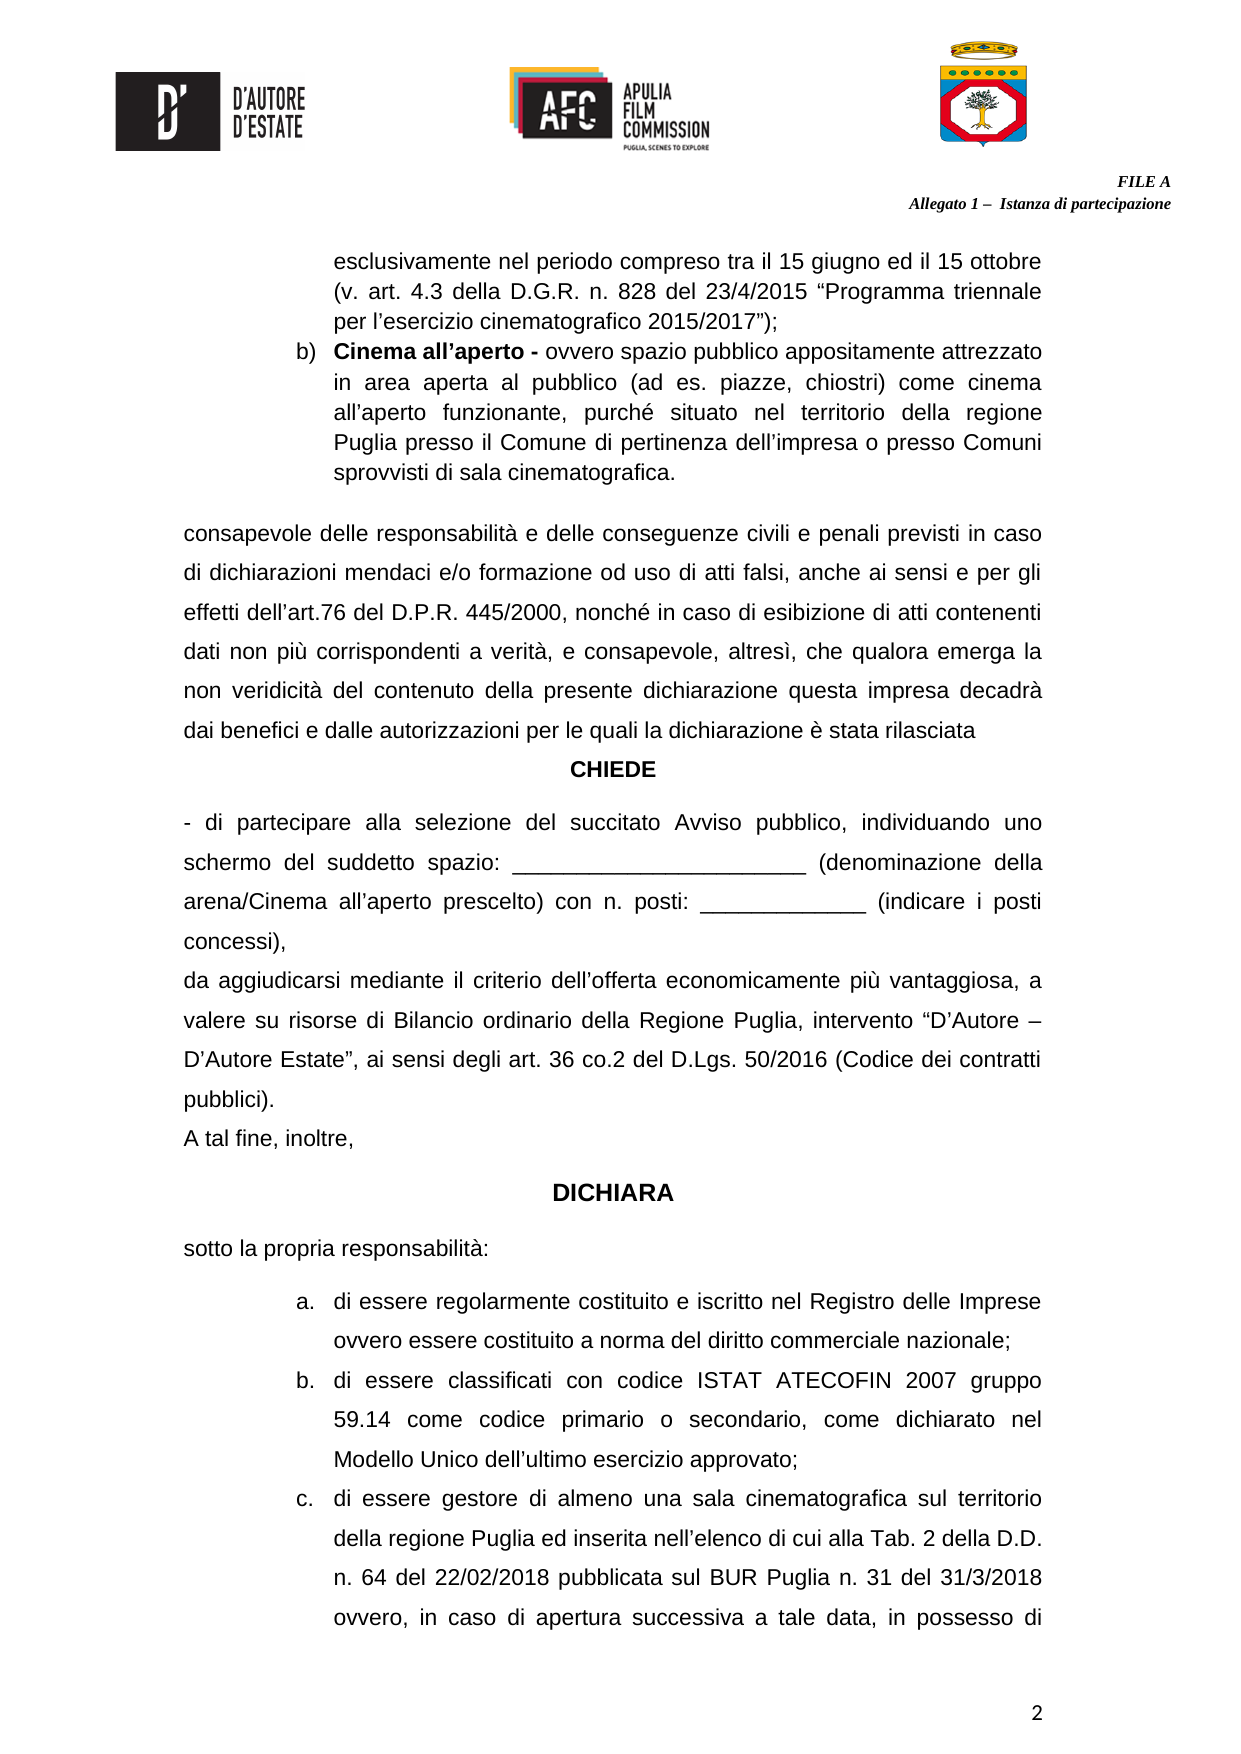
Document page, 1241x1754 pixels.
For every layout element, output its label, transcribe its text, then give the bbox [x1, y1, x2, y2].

text A tal fine, inoltre, [183, 1125, 1043, 1151]
list Cinema all’aperto - ovvero spazio pubblico appositamente attrezzato in area aperta al pubblico (ad es. piazze, chiostri) come cinema all’aperto funzionante, purché situato nel territorio della regione Puglia presso il Comune di pertinenza dell’impresa o presso Comuni sprovvisti di sala cinematografica. [296, 338, 1043, 486]
picture [509, 67, 715, 151]
text CHIEDE [183, 756, 1043, 783]
text - di partecipare alla selezione del succitato Avviso pubblico, individuando uno schermo del suddetto spazio: _______________________ (denominazione della arena/Cinema all’aperto prescelto) con n. posti: _____________ (indicare i posti concessi), [183, 809, 1043, 954]
text DICHIARA [183, 1178, 1043, 1206]
text consapevole delle responsabilità e delle conseguenze civili e penali previsti in caso di dichiarazioni mendaci e/o formazione od uso di atti falsi, anche ai sensi e per gli effetti dell’art.76 del D.P.R. 445/2000, nonché in caso di esibizione di atti contenenti dati non più corrispondenti a verità, e consapevole, altresì, che qualora emerga la non veridicità del contenuto della presente dichiarazione questa impresa decadrà dai benefici e dalle autorizzazioni per le quali la dichiarazione è stata rilasciata [183, 519, 1043, 743]
list di essere classificati con codice ISTAT ATECOFIN 2007 gruppo 59.14 come codice primario o secondario, come dichiarato nel Modello Unico dell’ultimo esercizio approvato; [296, 1367, 1043, 1472]
text sotto la propria responsabilità: [183, 1235, 1043, 1262]
list di essere regolarmente costituito e iscritto nel Registro delle Imprese ovvero essere costituito a norma del diritto commerciale nazionale; [296, 1288, 1043, 1354]
picture [932, 37, 1032, 151]
text da aggiudicarsi mediante il criterio dell’offerta economicamente più vantaggiosa, a valere su risorse di Bilancio ordinario della Regione Puglia, intervento “D’Autore – D’Autore Estate”, ai sensi degli art. 36 co.2 del D.Lgs. 50/2016 (Codice dei contratti pubblici). [183, 967, 1043, 1112]
